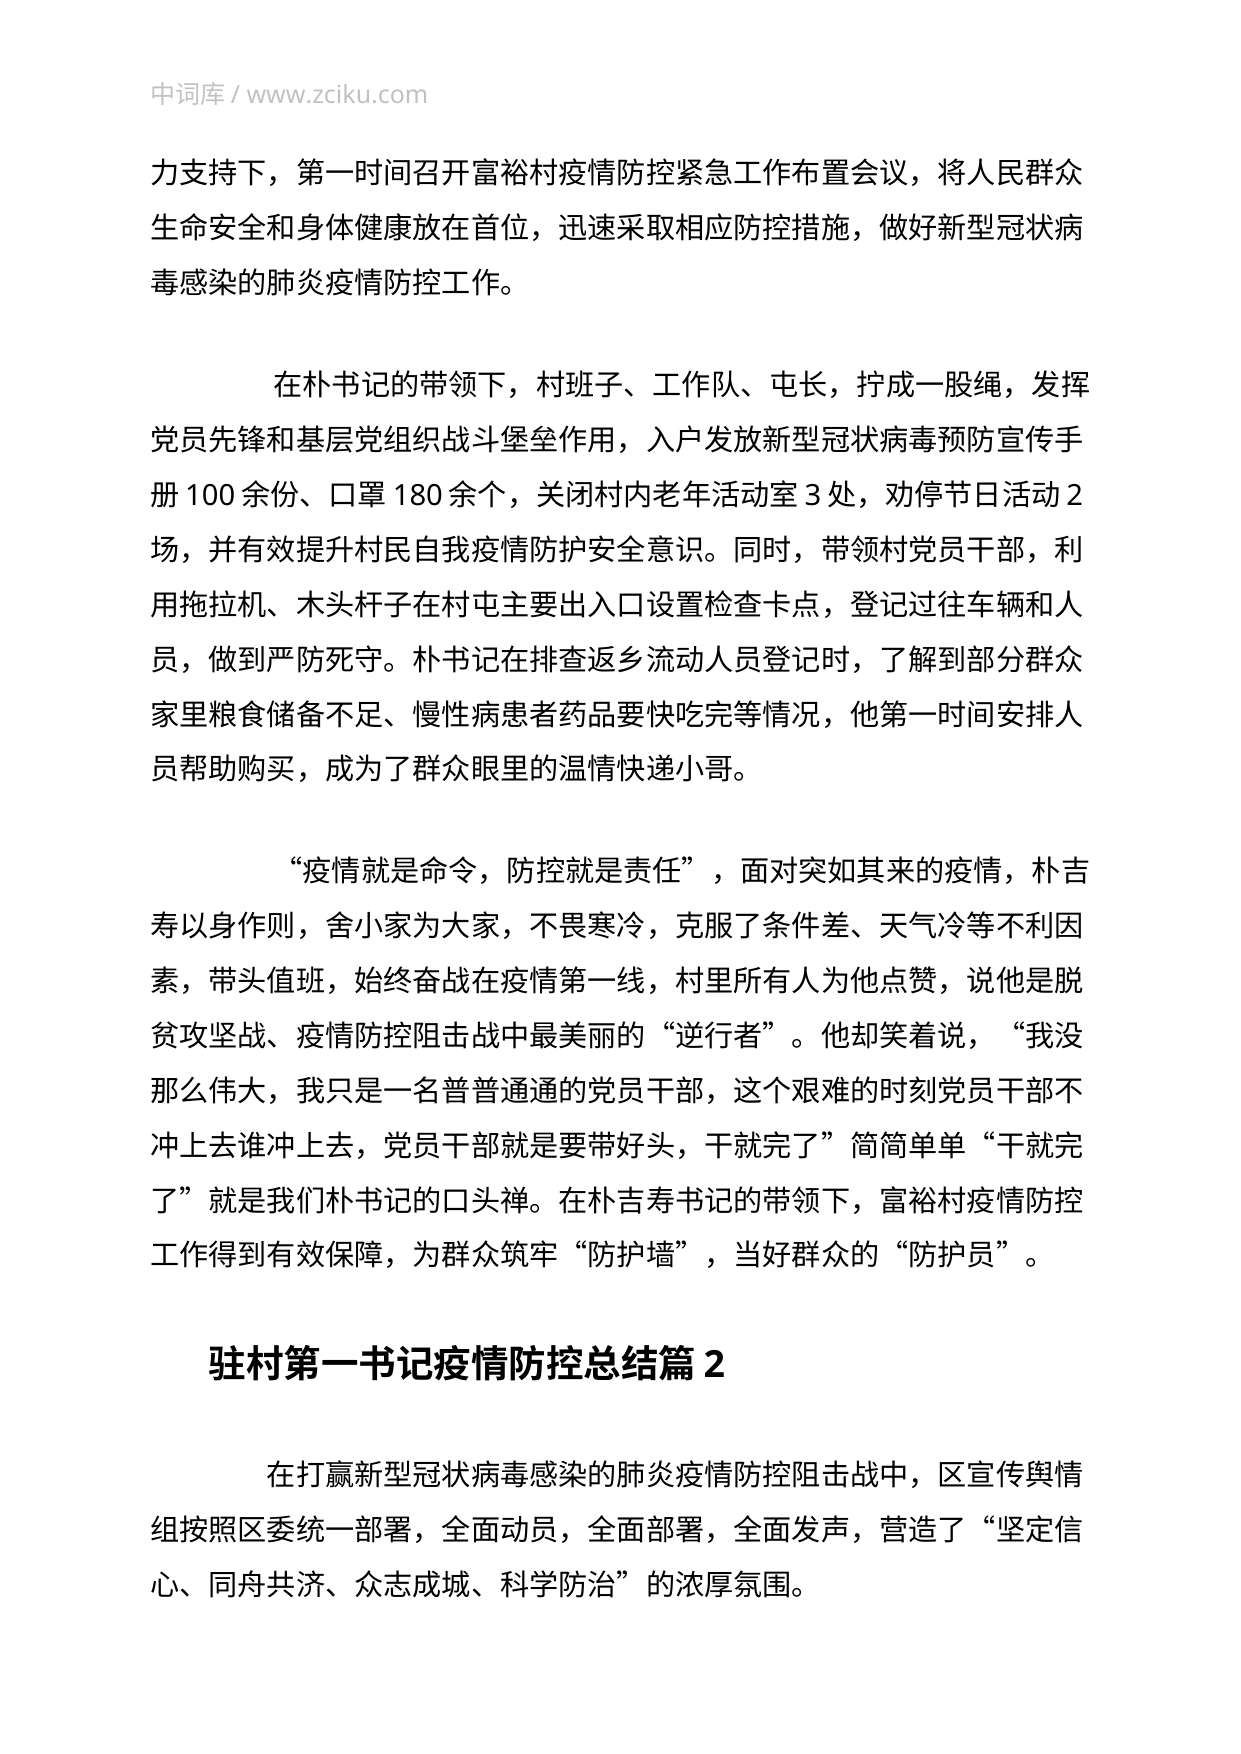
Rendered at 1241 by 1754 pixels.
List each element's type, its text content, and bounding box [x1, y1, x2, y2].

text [150, 150, 1090, 302]
text 在朴书记的带领下，村班子、工作队、屯长，拧成一股绳，发挥党员先锋和基层党组织战斗堡垒作用，入户发放新型冠状病毒预防宣传手册100余份、口罩180余个，关闭村内老年活动室3处，劝停节日活动2场，并有效提升村民自我疫情防护安全意识。同时，带领村党员干部，利用拖拉机、木头杆子在村屯主要出入口设置检查卡点，登记过往车辆和人员，做到严防死守。朴书记在排查返乡流动人员登记时，了解到部分群众家里粮食储备不足、慢性病患者药品要快吃完等情况，他第一时间安排人员帮助购买，成为了群众眼里的温情快递小哥。 [150, 362, 1090, 788]
text “疫情就是命令，防控就是责任”，面对突如其来的疫情，朴吉寿以身作则，舍小家为大家，不畏寒冷，克服了条件差、天气冷等不利因素，带头值班，始终奋战在疫情第一线，村里所有人为他点赞，说他是脱贫攻坚战、疫情防控阻击战中最美丽的“逆行者”。他却笑着说，“我没那么伟大，我只是一名普普通通的党员干部，这个艰难的时刻党员干部不冲上去谁冲上去，党员干部就是要带好头，干就完了”简简单单“干就完了”就是我们朴书记的口头禅。在朴吉寿书记的带领下，富裕村疫情防控工作得到有效保障，为群众筑牢“防护墙”，当好群众的“防护员”。 [150, 848, 1090, 1274]
text 在打赢新型冠状病毒感染的肺炎疫情防控阻击战中，区宣传舆情组按照区委统一部署，全面动员，全面部署，全面发声，营造了“坚定信心、同舟共济、众志成城、科学防治”的浓厚氛围。 [150, 1451, 1090, 1603]
text 驻村第一书记疫情防控总结篇2 [150, 1334, 1090, 1388]
